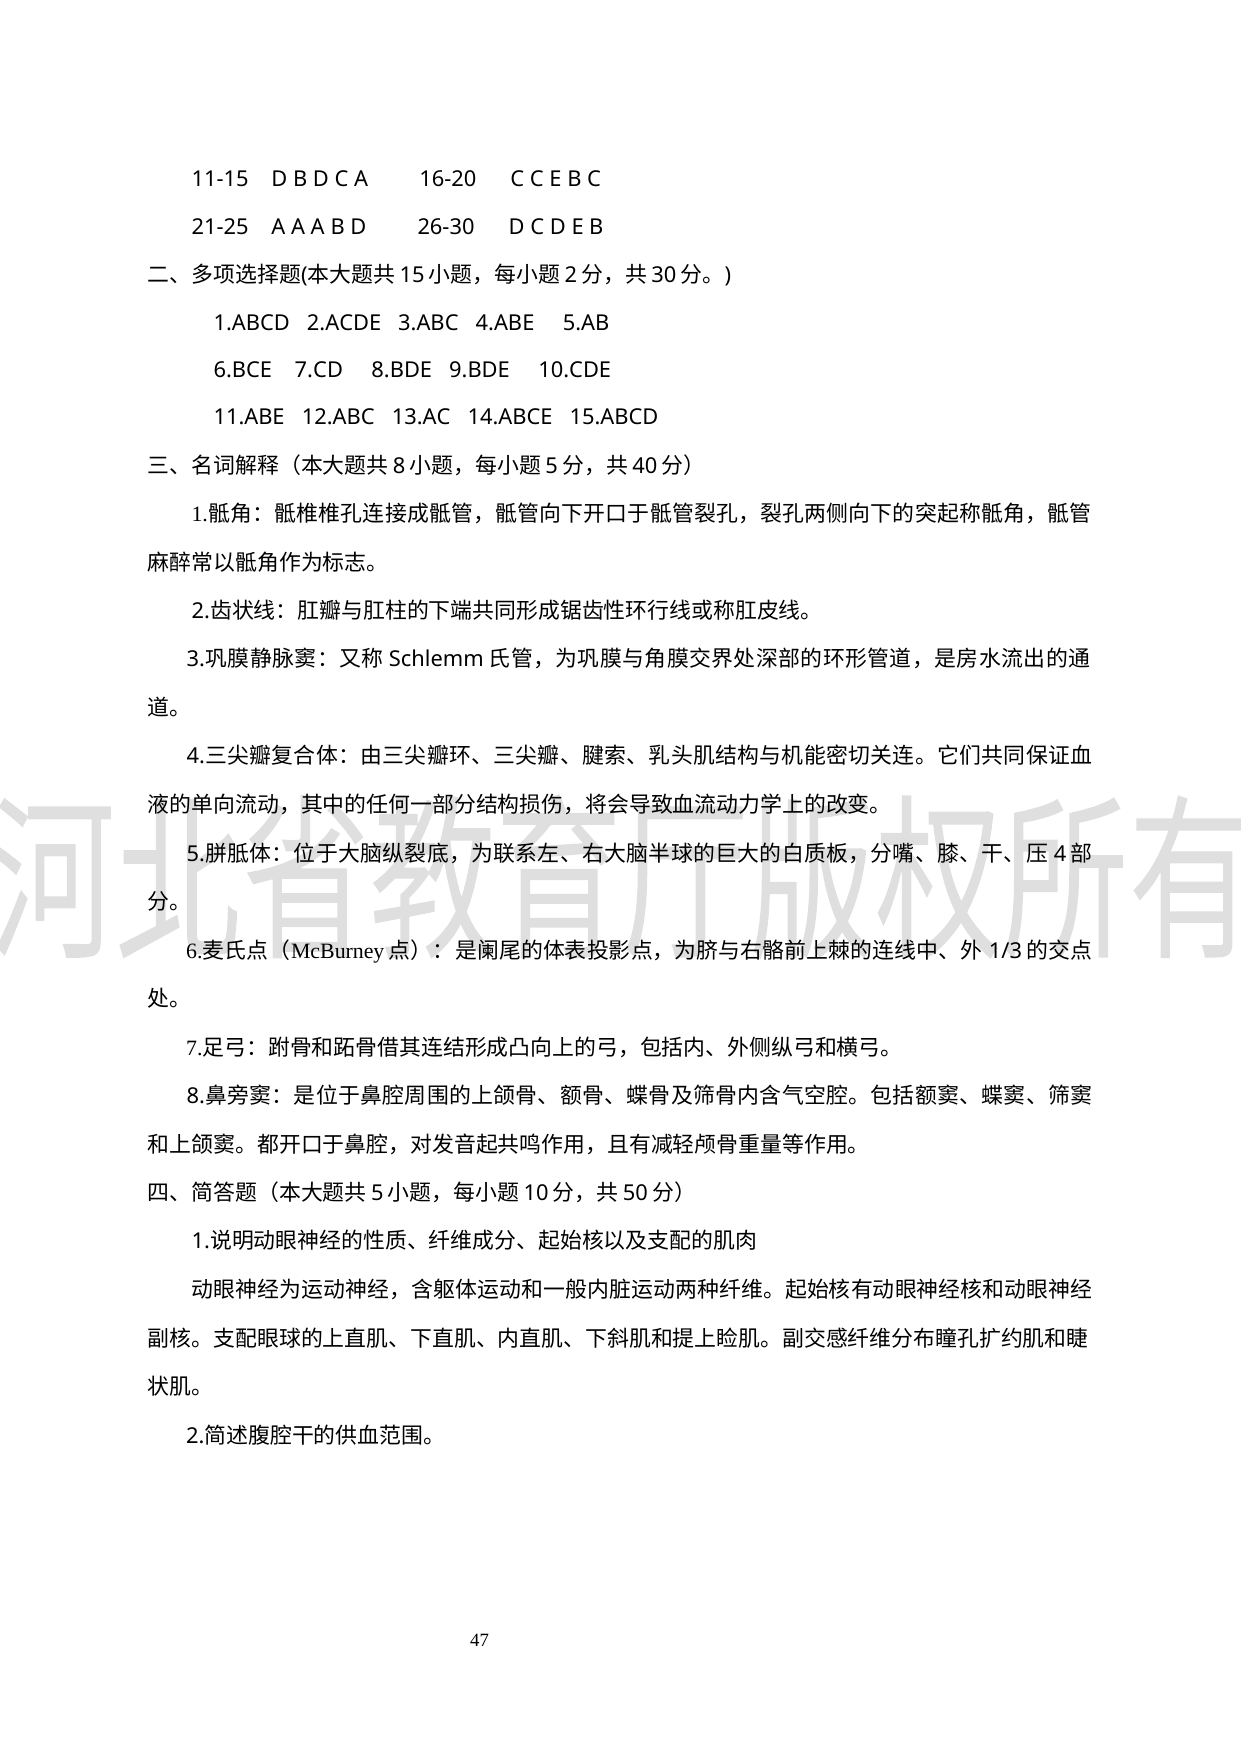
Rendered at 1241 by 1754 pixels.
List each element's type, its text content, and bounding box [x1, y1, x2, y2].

text 5.胼胝体：位于大脑纵裂底，为联系左、右大脑半球的巨大的白质板，分嘴、膝、干、压4部分。 [148, 835, 1092, 916]
text 7.足弓：跗骨和跖骨借其连结形成凸向上的弓，包括内、外侧纵弓和横弓。 [148, 1029, 1092, 1062]
text 动眼神经为运动神经，含躯体运动和一般内脏运动两种纤维。起始核有动眼神经核和动眼神经副核。支配眼球的上直肌、下直肌、内直肌、下斜肌和提上睑肌。副交感纤维分布瞳孔扩约肌和睫状肌。 [148, 1271, 1092, 1401]
text 2.齿状线：肛瓣与肛柱的下端共同形成锯齿性环行线或称肛皮线。 [148, 593, 1092, 625]
text 四、简答题（本大题共5小题，每小题10分，共50分） [148, 1175, 1092, 1207]
text 4.三尖瓣复合体：由三尖瓣环、三尖瓣、腱索、乳头肌结构与机能密切关连。它们共同保证血液的单向流动，其中的任何一部分结构损伤，将会导致血流动力学上的改变。 [148, 738, 1092, 819]
text 8.鼻旁窦：是位于鼻腔周围的上颌骨、额骨、蝶骨及筛骨内含气空腔。包括额窦、蝶窦、筛窦和上颌窦。都开口于鼻腔，对发音起共鸣作用，且有减轻颅骨重量等作用。 [148, 1078, 1092, 1159]
text 21-25 A A A B D 26-30 D C D E B [148, 209, 1092, 242]
text 三、名词解释（本大题共8小题，每小题5分，共40分） [148, 447, 1092, 480]
text 11.ABE 12.ABC 13.AC 14.ABCE 15.ABCD [148, 400, 1092, 432]
text 二、多项选择题(本大题共15小题，每小题2分，共30分。) [148, 257, 1092, 289]
text 1.骶角：骶椎椎孔连接成骶管，骶管向下开口于骶管裂孔，裂孔两侧向下的突起称骶角，骶管麻醉常以骶角作为标志。 [148, 496, 1092, 577]
text 11-15 D B D C A 16-20 C C E B C [148, 162, 1092, 194]
text 1.ABCD 2.ACDE 3.ABC 4.ABE 5.AB [148, 305, 1092, 338]
text 1.说明动眼神经的性质、纤维成分、起始核以及支配的肌肉 [148, 1223, 1092, 1256]
text 6.BCE 7.CD 8.BDE 9.BDE 10.CDE [148, 352, 1092, 385]
text 2.简述腹腔干的供血范围。 [148, 1417, 1092, 1450]
text 6.麦氏点（McBurney点）：是阑尾的体表投影点，为脐与右骼前上棘的连线中、外1/3的交点处。 [148, 932, 1092, 1013]
text 3.巩膜静脉窦：又称Schlemm氏管，为巩膜与角膜交界处深部的环形管道，是房水流出的通道。 [148, 641, 1092, 722]
